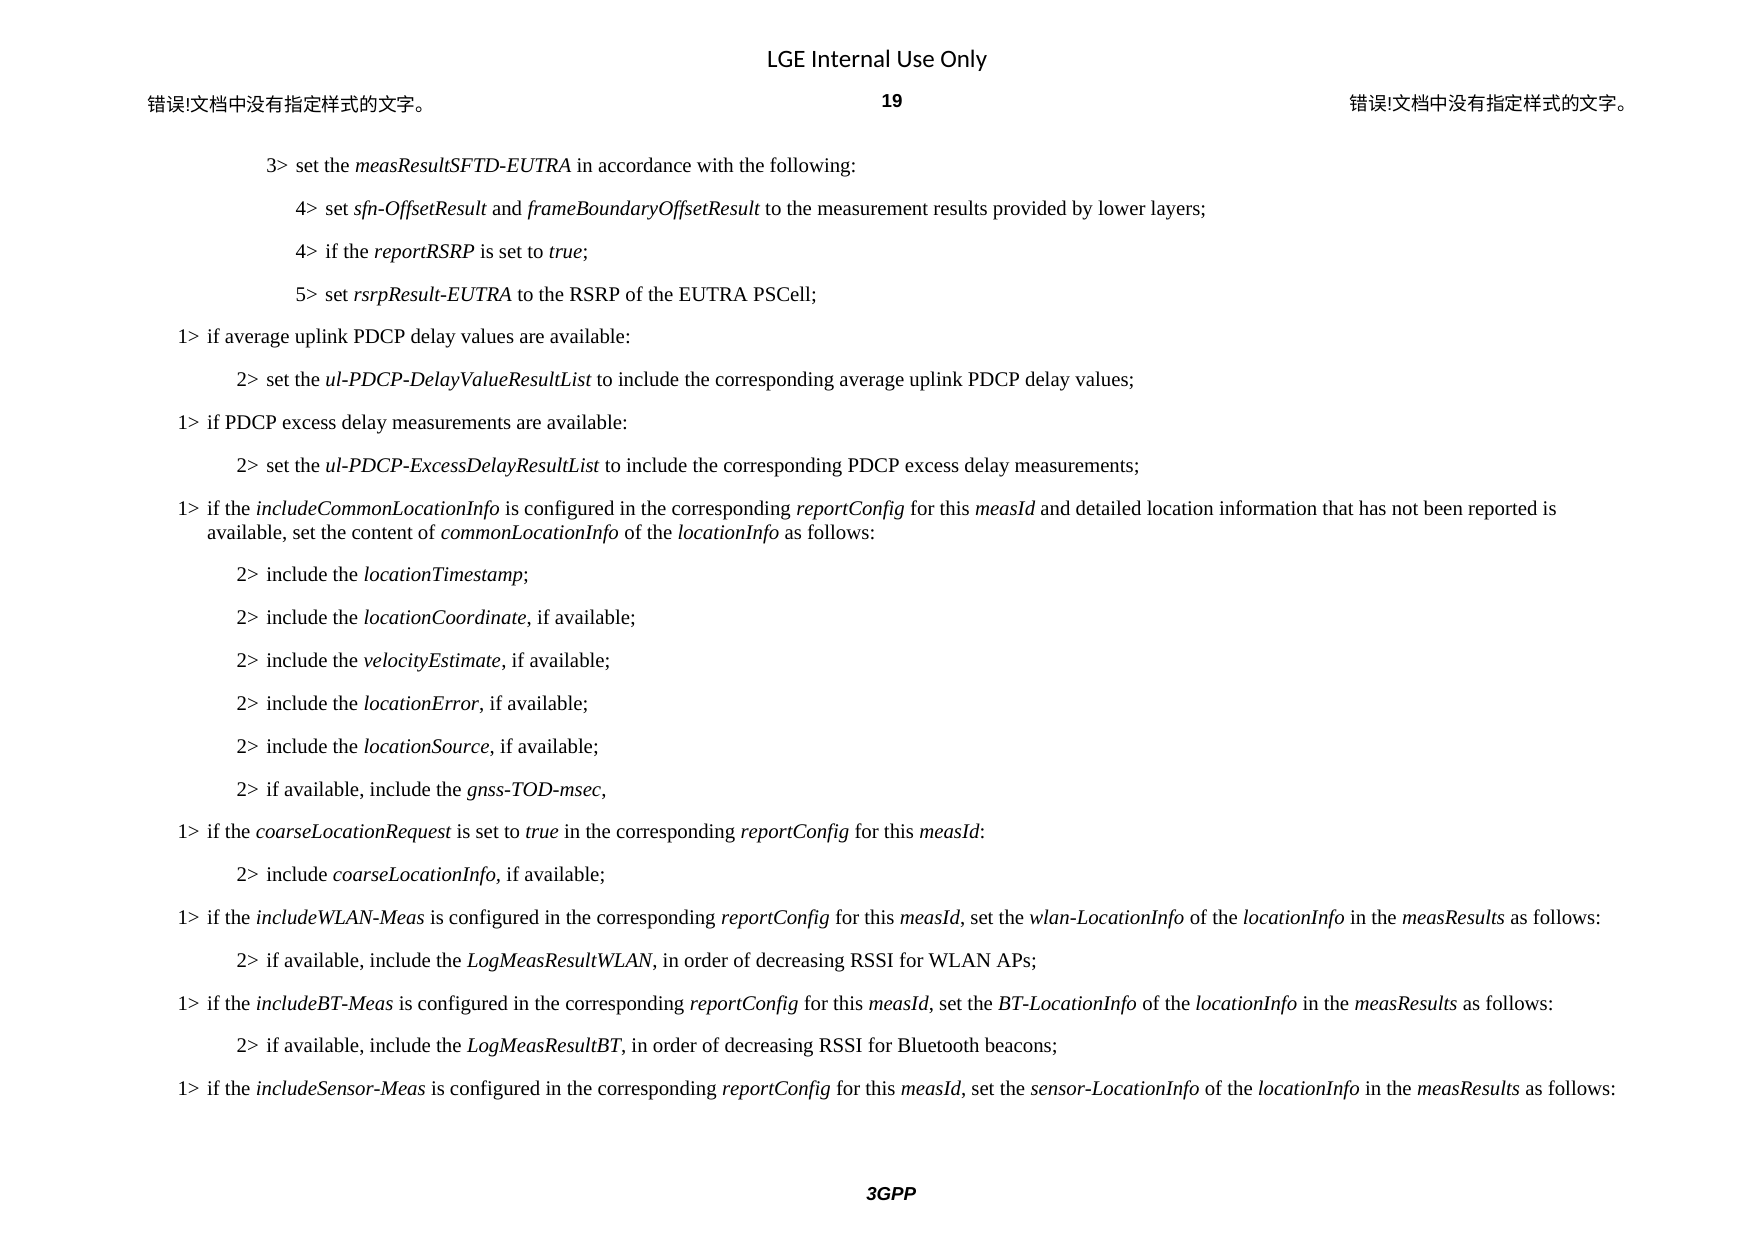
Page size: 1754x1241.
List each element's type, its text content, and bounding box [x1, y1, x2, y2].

text 2> include the velocityEstimate, if available; [236, 648, 1636, 672]
text 4> if the reportRSRP is set to true; [295, 239, 1636, 263]
text 1> if average uplink PDCP delay values are available: [177, 324, 1636, 348]
text 1> if the includeSensor-Meas is configured in the corresponding reportConfig for this measId, set the sensor-LocationInfo of the locationInfo in the measResults as follows: [177, 1076, 1636, 1100]
text 2> include the locationSource, if available; [236, 734, 1636, 758]
text 1> if the coarseLocationRequest is set to true in the corresponding reportConfig for this measId: [177, 819, 1636, 843]
text 2> include coarseLocationInfo, if available; [236, 862, 1636, 886]
text 4> set sfn-OffsetResult and frameBoundaryOffsetResult to the measurement results provided by lower layers; [295, 196, 1636, 220]
text 2> if available, include the gnss-TOD-msec, [236, 776, 1636, 801]
text 2> include the locationCoordinate, if available; [236, 605, 1636, 629]
text 2> if available, include the LogMeasResultBT, in order of decreasing RSSI for Bluetooth beacons; [236, 1033, 1636, 1057]
text 5> set rsrpResult-EUTRA to the RSRP of the EUTRA PSCell; [295, 281, 1636, 306]
text 3> set the measResultSFTD-EUTRA in accordance with the following: [266, 153, 1636, 177]
text 1> if the includeCommonLocationInfo is configured in the corresponding reportConfig for this measId and detailed location information that has not been reported is available, set the content of commonLocationInfo of the locationInfo as follows: [177, 496, 1636, 544]
text 2> include the locationError, if available; [236, 691, 1636, 715]
text 1> if the includeWLAN-Meas is configured in the corresponding reportConfig for this measId, set the wlan-LocationInfo of the locationInfo in the measResults as follows: [177, 905, 1636, 929]
text 2> set the ul-PDCP-DelayValueResultList to include the corresponding average uplink PDCP delay values; [236, 367, 1636, 391]
text 1> if PDCP excess delay measurements are available: [177, 410, 1636, 434]
text 1> if the includeBT-Meas is configured in the corresponding reportConfig for this measId, set the BT-LocationInfo of the locationInfo in the measResults as follows: [177, 991, 1636, 1014]
text 2> include the locationTimestamp; [236, 562, 1636, 586]
text 2> if available, include the LogMeasResultWLAN, in order of decreasing RSSI for WLAN APs; [236, 948, 1636, 972]
text 2> set the ul-PDCP-ExcessDelayResultList to include the corresponding PDCP excess delay measurements; [236, 453, 1636, 477]
